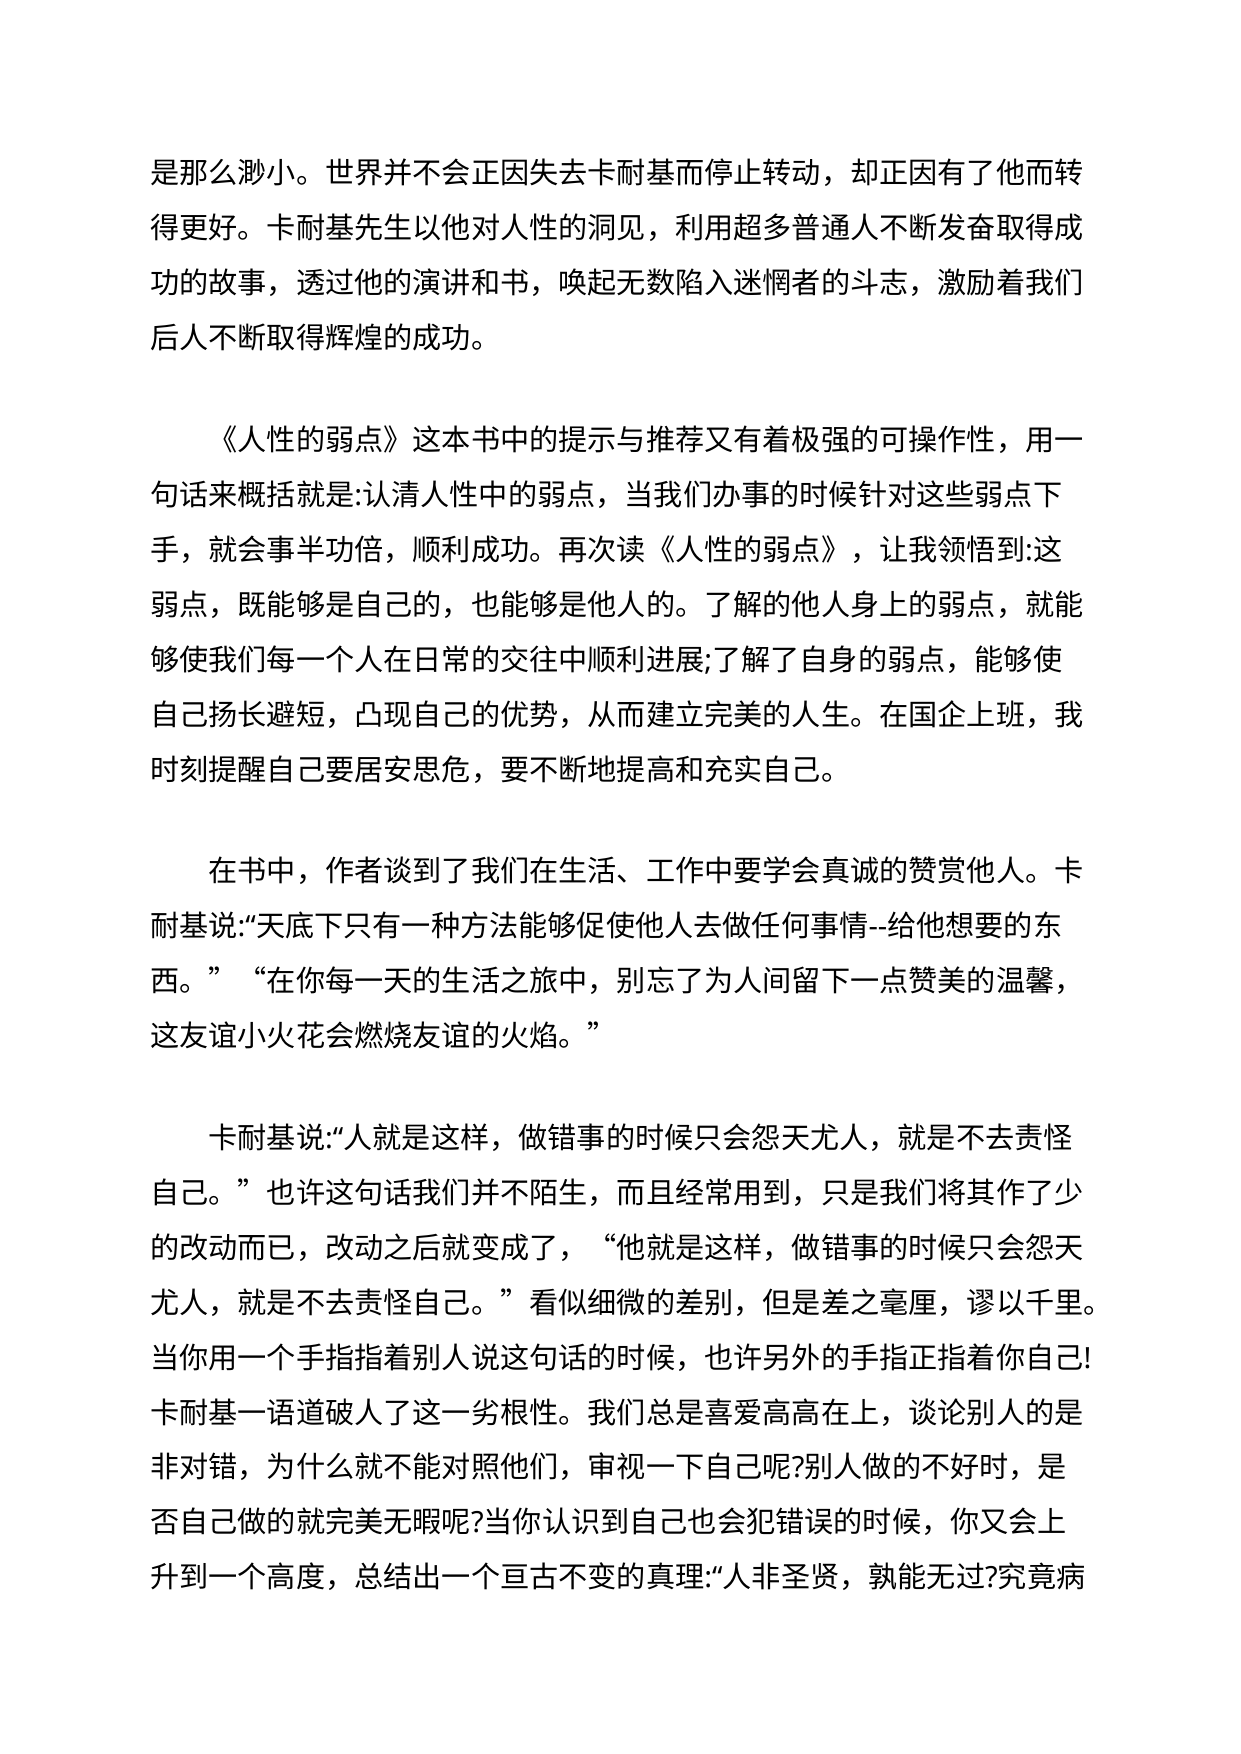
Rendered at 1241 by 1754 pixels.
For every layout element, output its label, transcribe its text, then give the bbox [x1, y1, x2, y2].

text 《人性的弱点》这本书中的提示与推荐又有着极强的可操作性，用一句话来概括就是:认清人性中的弱点，当我们办事的时候针对这些弱点下手，就会事半功倍，顺利成功。再次读《人性的弱点》，让我领悟到:这弱点，既能够是自己的，也能够是他人的。了解的他人身上的弱点，就能够使我们每一个人在日常的交往中顺利进展;了解了自身的弱点，能够使自己扬长避短，凸现自己的优势，从而建立完美的人生。在国企上班，我时刻提醒自己要居安思危，要不断地提高和充实自己。 [150, 416, 1090, 788]
text 在书中，作者谈到了我们在生活、工作中要学会真诚的赞赏他人。卡耐基说:“天底下只有一种方法能够促使他人去做任何事情--给他想要的东西。”“在你每一天的生活之旅中，别忘了为人间留下一点赞美的温馨，这友谊小火花会燃烧友谊的火焰。” [150, 848, 1090, 1055]
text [150, 1114, 1090, 1596]
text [150, 150, 1090, 357]
